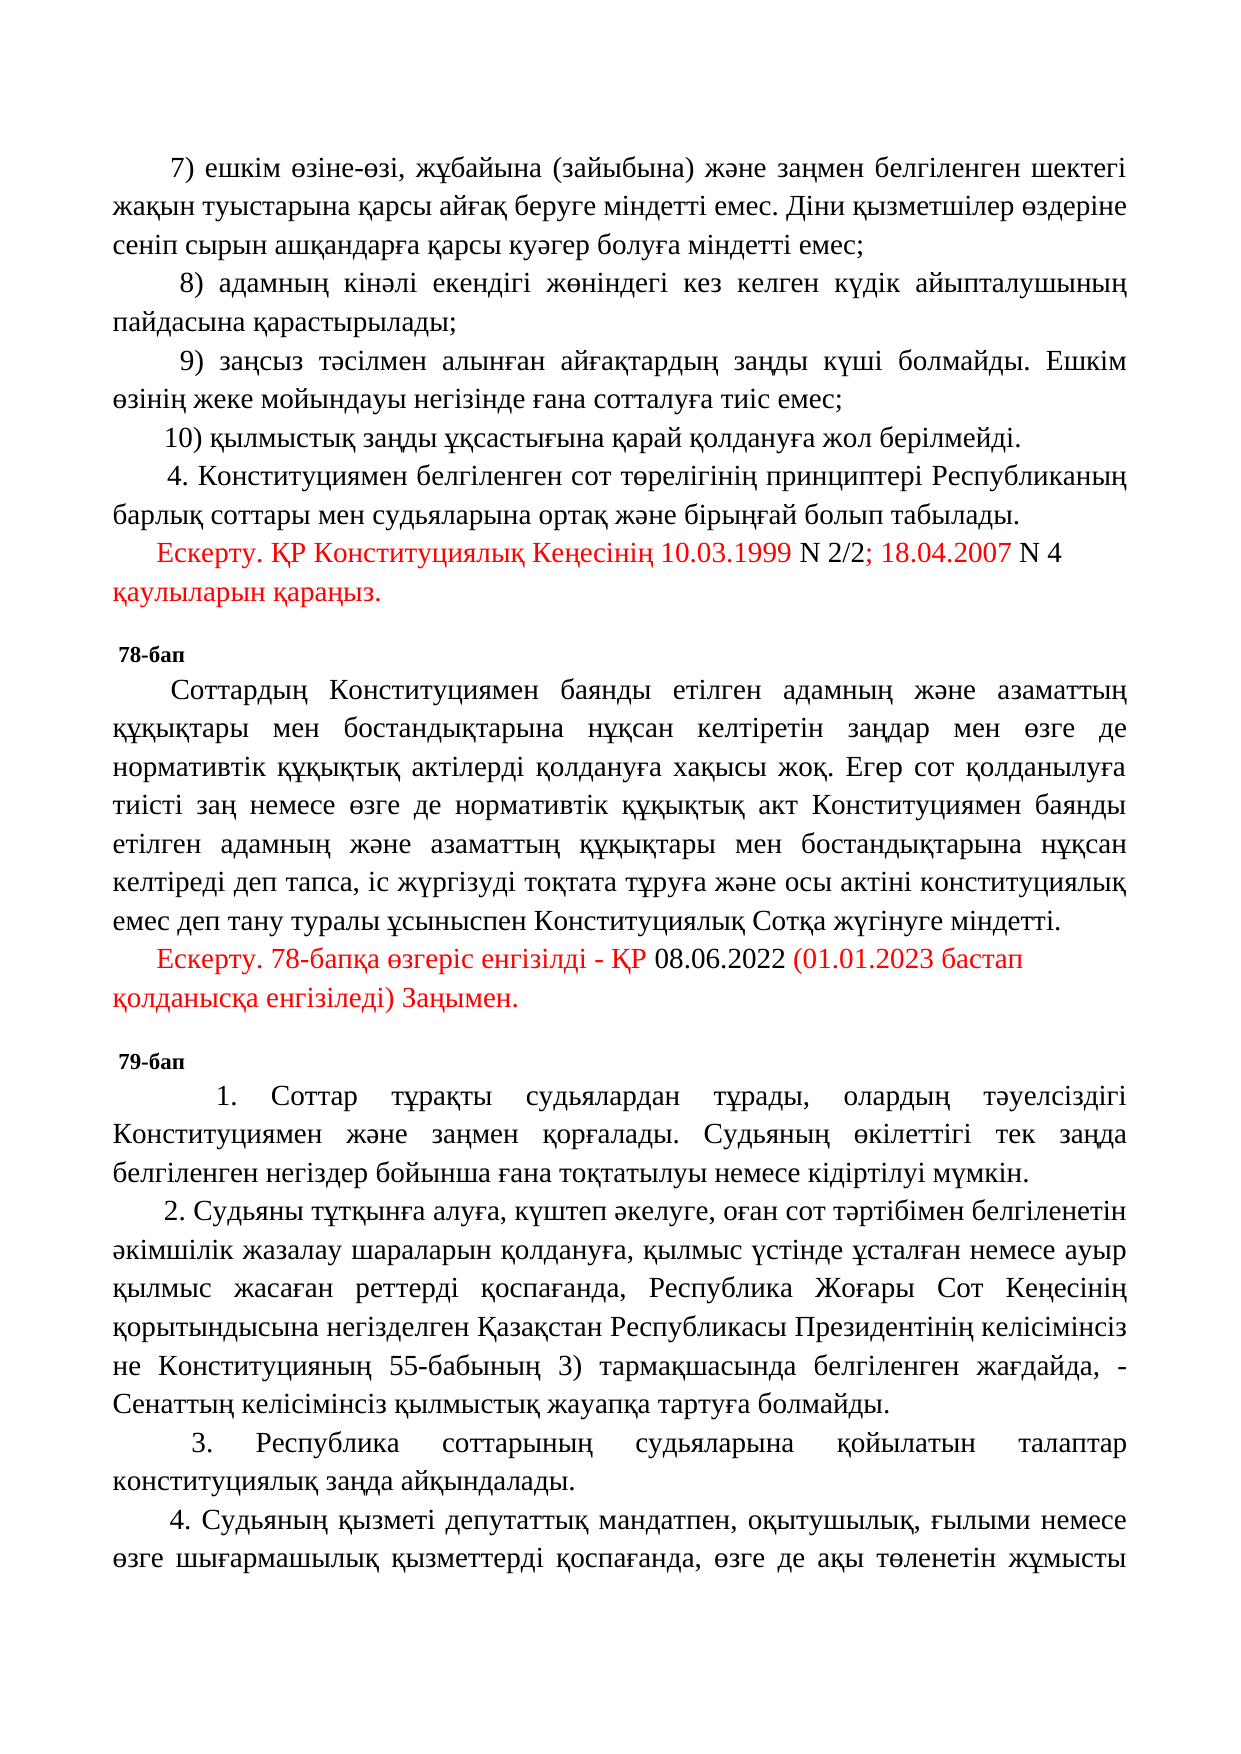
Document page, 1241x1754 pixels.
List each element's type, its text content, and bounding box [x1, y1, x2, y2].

text 3. Республика соттарының судьяларына қойылатын талаптар конституциялық заңда айқындалады. [112, 1425, 1128, 1497]
text 79-бап [112, 1048, 1128, 1074]
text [112, 1502, 1128, 1574]
text 9) заңсыз тәсілмен алынған айғақтардың заңды күші болмайды. Ешкім өзінің жеке мойындауы негізінде ғана сотталуға тиіс емес; [112, 343, 1128, 415]
text 7) ешкім өзіне-өзі, жұбайына (зайыбына) және заңмен белгіленген шектегі жақын туыстарына қарсы айғақ беруге міндетті емес. Діни қызметшілер өздеріне сеніп сырын ашқандарға қарсы куәгер болуға міндетті емес; [112, 150, 1128, 261]
text 78-бап [112, 642, 1128, 668]
text 1. Соттар тұрақты судьялардан тұрады, олардың тәуелсіздігі Конституциямен және заңмен қорғалады. Судьяның өкілеттігі тек заңда белгіленген негіздер бойынша ғана тоқтатылуы немесе кідіртілуі мүмкін. [112, 1078, 1128, 1188]
text Ескерту. 78-бапқа өзгеріс енгізілді - ҚР 08.06.2022 (01.01.2023 бастап қолданысқа енгізіледі) Заңымен. [112, 942, 1128, 1044]
text 2. Судьяны тұтқынға алуға, күштеп әкелуге, оған сот тәртібімен белгіленетін әкімшілік жазалау шараларын қолдануға, қылмыс үстінде ұсталған немесе ауыр қылмыс жасаған реттерді қоспағанда, Республика Жоғары Сот Кеңесінің қорытындысына негізделген Қазақстан Республикасы Президентінің келісімінсіз не Конституцияның 55-бабының 3) тармақшасында белгіленген жағдайда, - Сенаттың келісімінсіз қылмыстық жауапқа тартуға болмайды. [112, 1193, 1128, 1420]
text 10) қылмыстық заңды ұқсастығына қарай қолдануға жол берілмейді. [112, 420, 1128, 453]
text 4. Конституциямен белгіленген сот төрелігінің принциптері Республиканың барлық соттары мен судьяларына ортақ және бірыңғай болып табылады. [112, 458, 1128, 530]
text Ескерту. ҚР Конституциялық Кеңесінің 10.03.1999 N 2/2; 18.04.2007 N 4 қаулыларын қараңыз. [112, 535, 1128, 638]
text 8) адамның кінәлі екендігі жөніндегі кез келген күдік айыпталушының пайдасына қарастырылады; [112, 266, 1128, 338]
text Соттардың Конституциямен баянды етілген адамның және азаматтың құқықтары мен бостандықтарына нұқсан келтіретін заңдар мен өзге де нормативтік құқықтық актілерді қолдануға хақысы жоқ. Егер сот қолданылуға тиісті заң немесе өзге де нормативтік құқықтық акт Конституциямен баянды етілген адамның және азаматтың құқықтары мен бостандықтарына нұқсан келтіреді деп тапса, іс жүргізуді тоқтата тұруға және осы актіні конституциялық емес деп тану туралы ұсыныспен Конституциялық Сотқа жүгінуге міндетті. [112, 672, 1128, 937]
